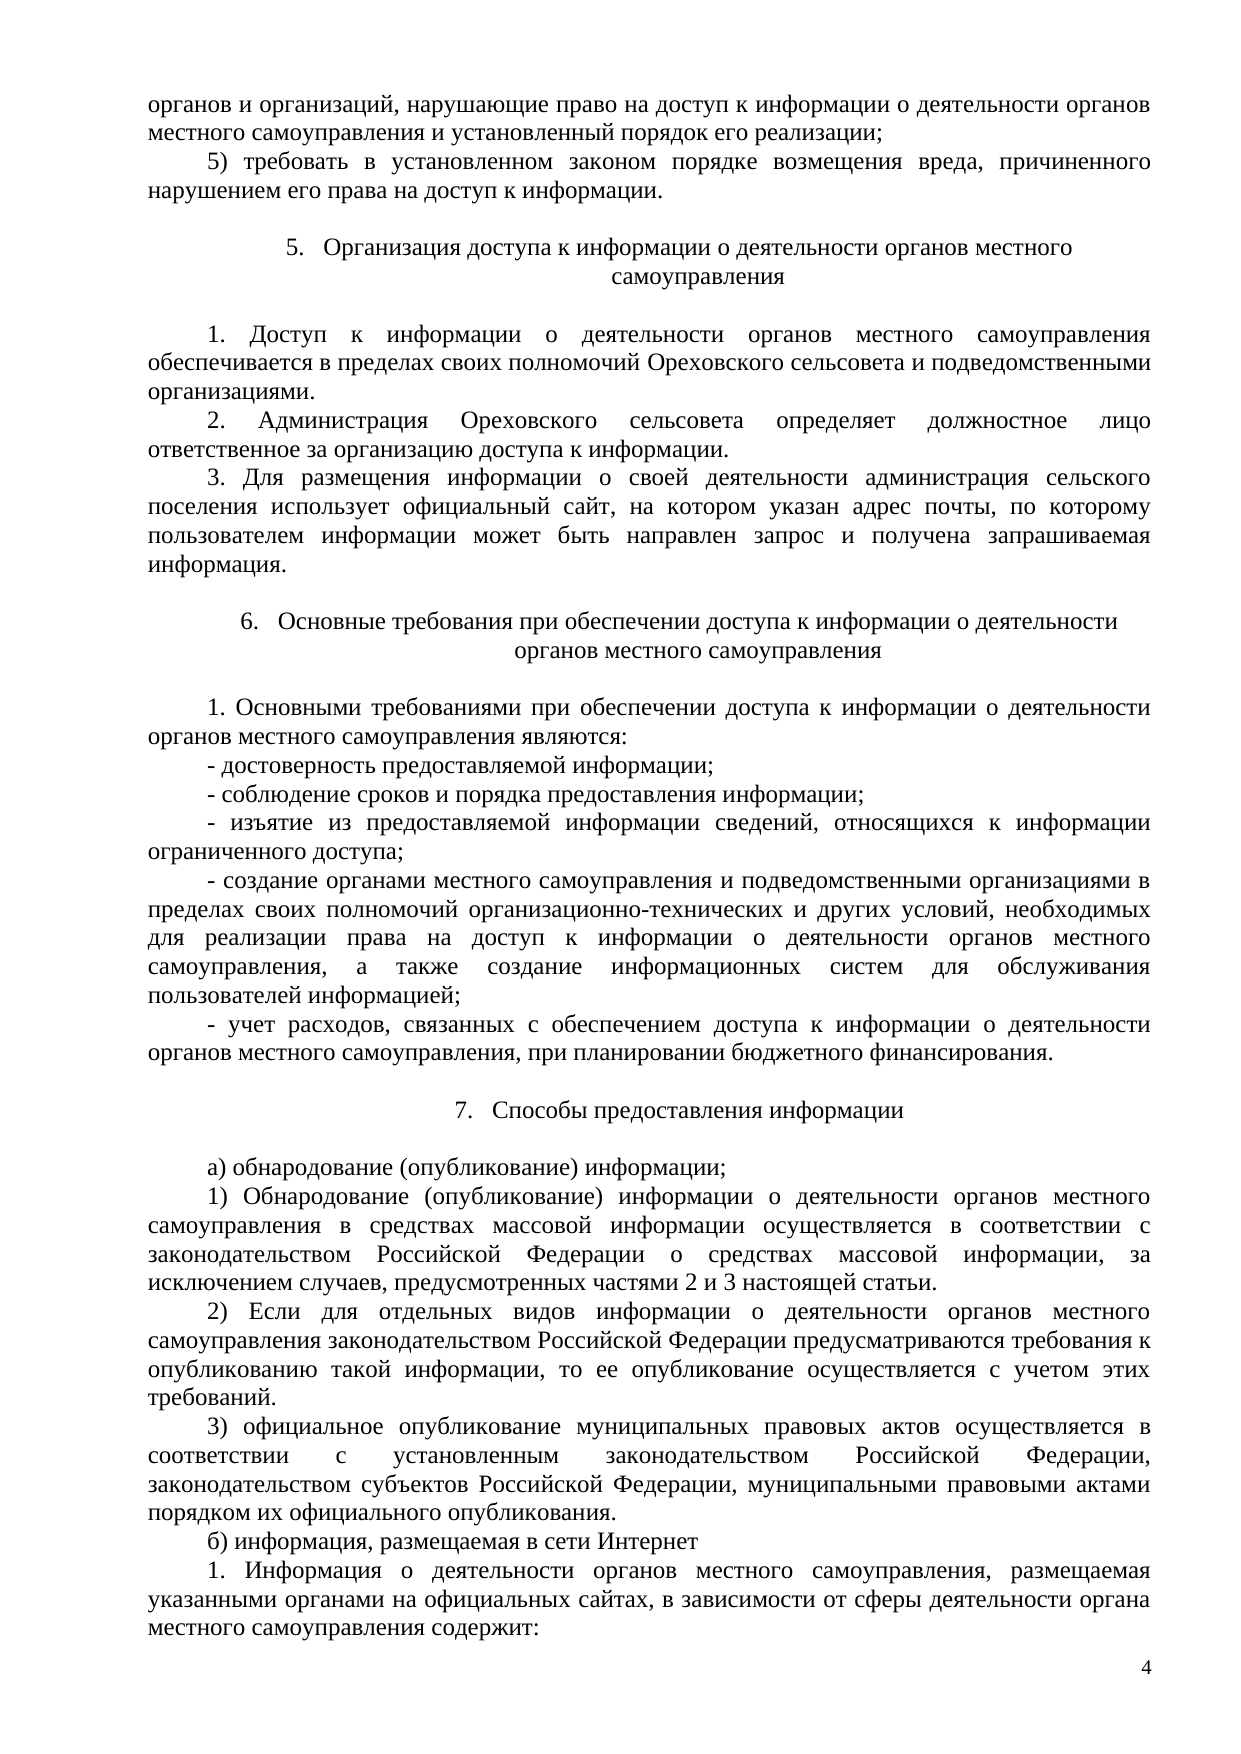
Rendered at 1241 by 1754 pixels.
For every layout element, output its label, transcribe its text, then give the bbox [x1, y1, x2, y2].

text 5) требовать в установленном законом порядке возмещения вреда, причиненного нарушением его права на доступ к информации. [148, 146, 1152, 204]
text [148, 89, 1152, 146]
text - соблюдение сроков и порядка предоставления информации; [148, 779, 1152, 807]
text б) информация, размещаемая в сети Интернет [148, 1526, 1152, 1555]
list Способы предоставления информации [207, 1095, 1152, 1124]
text - достоверность предоставляемой информации; [148, 750, 1152, 779]
text 2. Администрация Ореховского сельсовета определяет должностное лицо ответственное за организацию доступа к информации. [148, 405, 1152, 462]
list Организация доступа к информации о деятельности органов местного самоуправления [207, 232, 1152, 290]
text - изъятие из предоставляемой информации сведений, относящихся к информации ограниченного доступа; [148, 807, 1152, 865]
text а) обнародование (опубликование) информации; [148, 1152, 1152, 1181]
text 1. Информация о деятельности органов местного самоуправления, размещаемая указанными органами на официальных сайтах, в зависимости от сферы деятельности органа местного самоуправления содержит: [148, 1555, 1152, 1641]
text 2) Если для отдельных видов информации о деятельности органов местного самоуправления законодательством Российской Федерации предусматриваются требования к опубликованию такой информации, то ее опубликование осуществляется с учетом этих требований. [148, 1296, 1152, 1411]
text 1. Доступ к информации о деятельности органов местного самоуправления обеспечивается в пределах своих полномочий Ореховского сельсовета и подведомственными организациями. [148, 319, 1152, 405]
text 1) Обнародование (опубликование) информации о деятельности органов местного самоуправления в средствах массовой информации осуществляется в соответствии с законодательством Российской Федерации о средствах массовой информации, за исключением случаев, предусмотренных частями 2 и 3 настоящей статьи. [148, 1181, 1152, 1296]
text 1. Основными требованиями при обеспечении доступа к информации о деятельности органов местного самоуправления являются: [148, 692, 1152, 750]
list Основные требования при обеспечении доступа к информации о деятельности органов местного самоуправления [207, 606, 1152, 664]
text 3. Для размещения информации о своей деятельности администрация сельского поселения использует официальный сайт, на котором указан адрес почты, по которому пользователем информации может быть направлен запрос и получена запрашиваемая информация. [148, 462, 1152, 577]
text - создание органами местного самоуправления и подведомственными организациями в пределах своих полномочий организационно-технических и других условий, необходимых для реализации права на доступ к информации о деятельности органов местного самоуправления, а также создание информационных систем для обслуживания пользователей информацией; [148, 865, 1152, 1009]
text 3) официальное опубликование муниципальных правовых актов осуществляется в соответствии с установленным законодательством Российской Федерации, законодательством субъектов Российской Федерации, муниципальными правовыми актами порядком их официального опубликования. [148, 1411, 1152, 1526]
text - учет расходов, связанных с обеспечением доступа к информации о деятельности органов местного самоуправления, при планировании бюджетного финансирования. [148, 1009, 1152, 1066]
